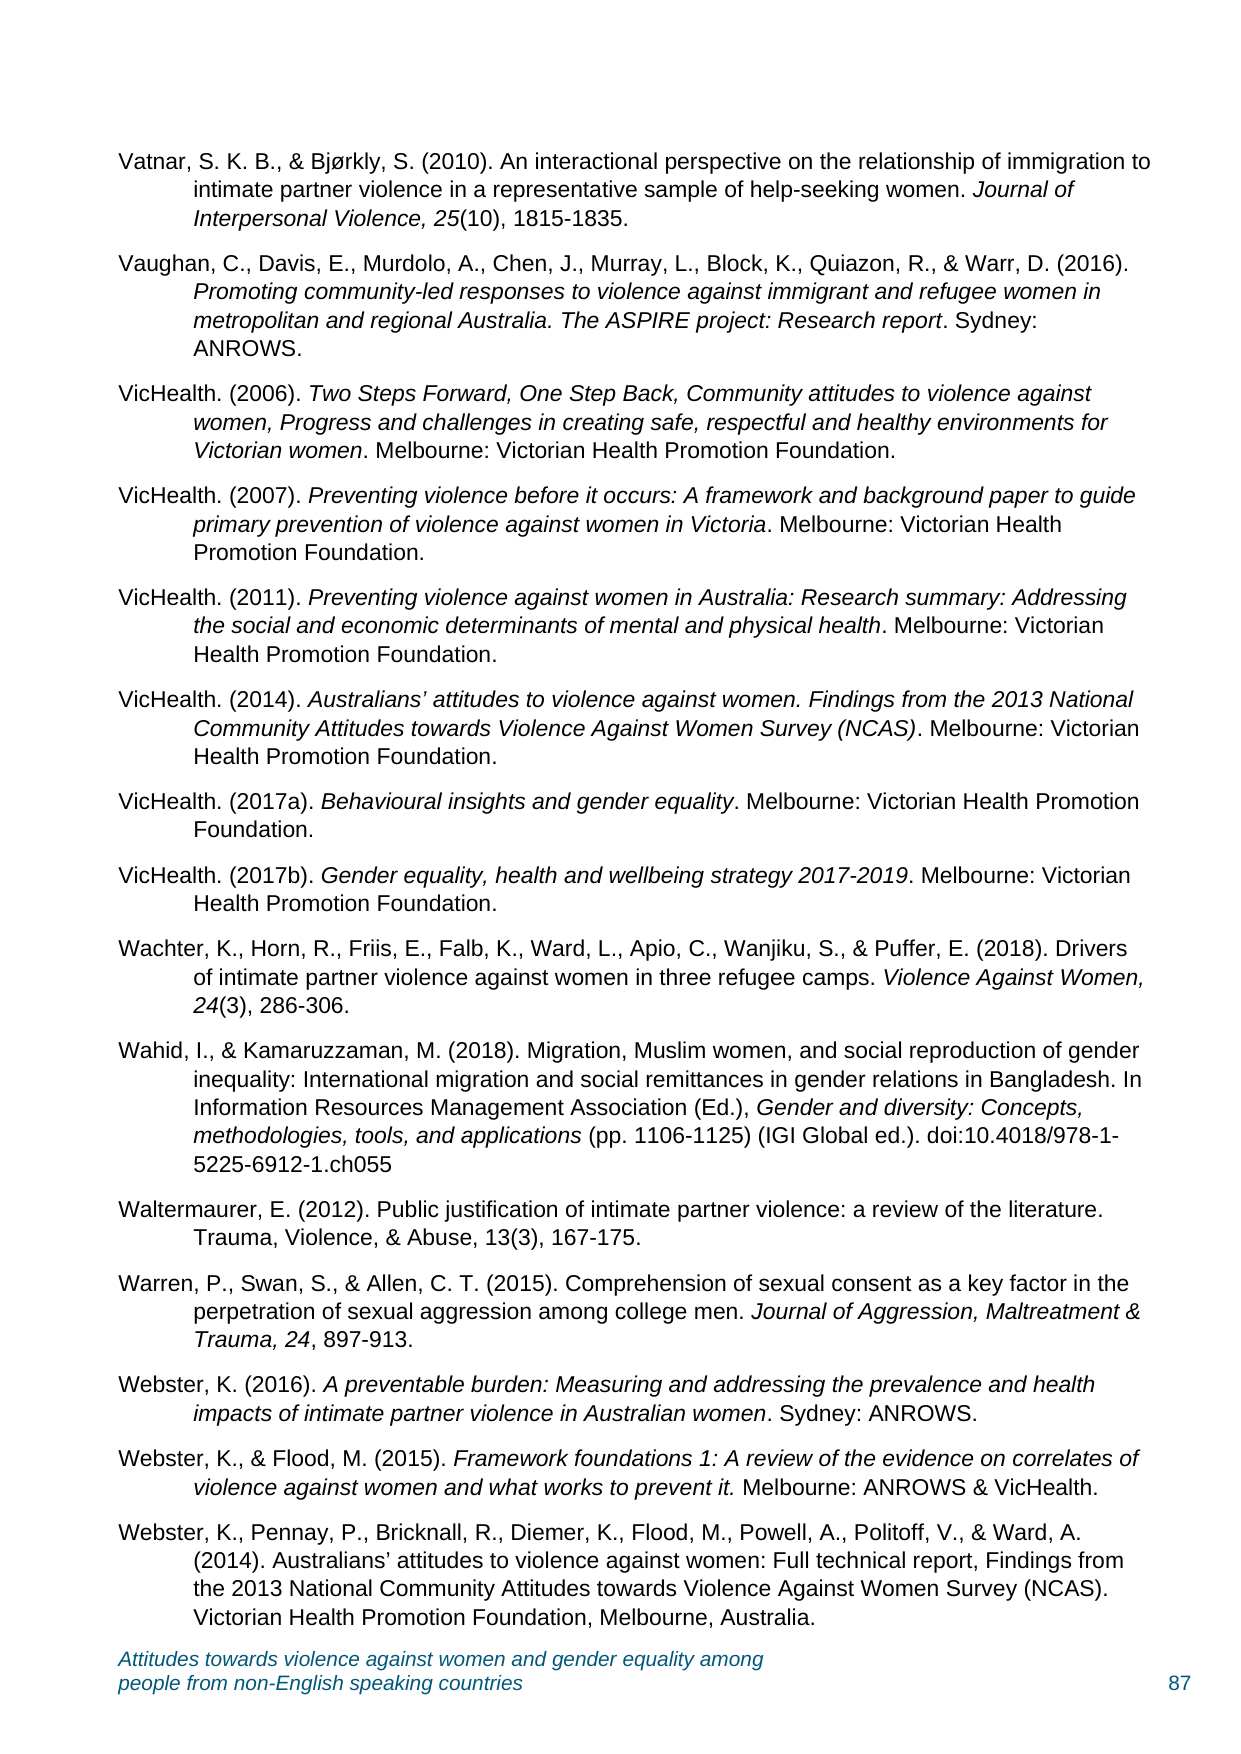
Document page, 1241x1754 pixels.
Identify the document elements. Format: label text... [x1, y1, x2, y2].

text Waltermaurer, E. (2012). Public justification of intimate partner violence: a review of the literature. Trauma, Violence, & Abuse, 13(3), 167-175. [118, 1196, 1152, 1251]
text Vatnar, S. K. B., & Bjørkly, S. (2010). An interactional perspective on the relationship of immigration to intimate partner violence in a representative sample of help-seeking women. Journal of Interpersonal Violence, 25(10), 1815-1835. [118, 148, 1152, 231]
text Webster, K., Pennay, P., Bricknall, R., Diemer, K., Flood, M., Powell, A., Politoff, V., & Ward, A. (2014). Australians’ attitudes to violence against women: Full technical report, Findings from the 2013 National Community Attitudes towards Violence Against Women Survey (NCAS). Victorian Health Promotion Foundation, Melbourne, Australia. [118, 1518, 1152, 1630]
text Wahid, I., & Kamaruzzaman, M. (2018). Migration, Muslim women, and social reproduction of gender inequality: International migration and social remittances in gender relations in Bangladesh. In Information Resources Management Association (Ed.), Gender and diversity: Concepts, methodologies, tools, and applications (pp. 1106-1125) (IGI Global ed.). doi:10.4018/978-1-5225-6912-1.ch055 [118, 1037, 1152, 1177]
text VicHealth. (2011). Preventing violence against women in Australia: Research summary: Addressing the social and economic determinants of mental and physical health. Melbourne: Victorian Health Promotion Foundation. [118, 584, 1152, 667]
text VicHealth. (2017a). Behavioural insights and gender equality. Melbourne: Victorian Health Promotion Foundation. [118, 788, 1152, 843]
text Warren, P., Swan, S., & Allen, C. T. (2015). Comprehension of sexual consent as a key factor in the perpetration of sexual aggression among college men. Journal of Aggression, Maltreatment & Trauma, 24, 897-913. [118, 1269, 1152, 1353]
text Vaughan, C., Davis, E., Murdolo, A., Chen, J., Murray, L., Block, K., Quiazon, R., & Warr, D. (2016). Promoting community-led responses to violence against immigrant and refugee women in metropolitan and regional Australia. The ASPIRE project: Research report. Sydney: ANROWS. [118, 250, 1152, 361]
text Wachter, K., Horn, R., Friis, E., Falb, K., Ward, L., Apio, C., Wanjiku, S., & Puffer, E. (2018). Drivers of intimate partner violence against women in three refugee camps. Violence Against Women, 24(3), 286-306. [118, 935, 1152, 1018]
text Webster, K., & Flood, M. (2015). Framework foundations 1: A review of the evidence on correlates of violence against women and what works to prevent it. Melbourne: ANROWS & VicHealth. [118, 1445, 1152, 1500]
text VicHealth. (2014). Australians’ attitudes to violence against women. Findings from the 2013 National Community Attitudes towards Violence Against Women Survey (NCAS). Melbourne: Victorian Health Promotion Foundation. [118, 686, 1152, 769]
text Webster, K. (2016). A preventable burden: Measuring and addressing the prevalence and health impacts of intimate partner violence in Australian women. Sydney: ANROWS. [118, 1371, 1152, 1426]
text VicHealth. (2017b). Gender equality, health and wellbeing strategy 2017-2019. Melbourne: Victorian Health Promotion Foundation. [118, 862, 1152, 916]
text VicHealth. (2006). Two Steps Forward, One Step Back, Community attitudes to violence against women, Progress and challenges in creating safe, respectful and healthy environments for Victorian women. Melbourne: Victorian Health Promotion Foundation. [118, 380, 1152, 463]
text VicHealth. (2007). Preventing violence before it occurs: A framework and background paper to guide primary prevention of violence against women in Victoria. Melbourne: Victorian Health Promotion Foundation. [118, 482, 1152, 565]
